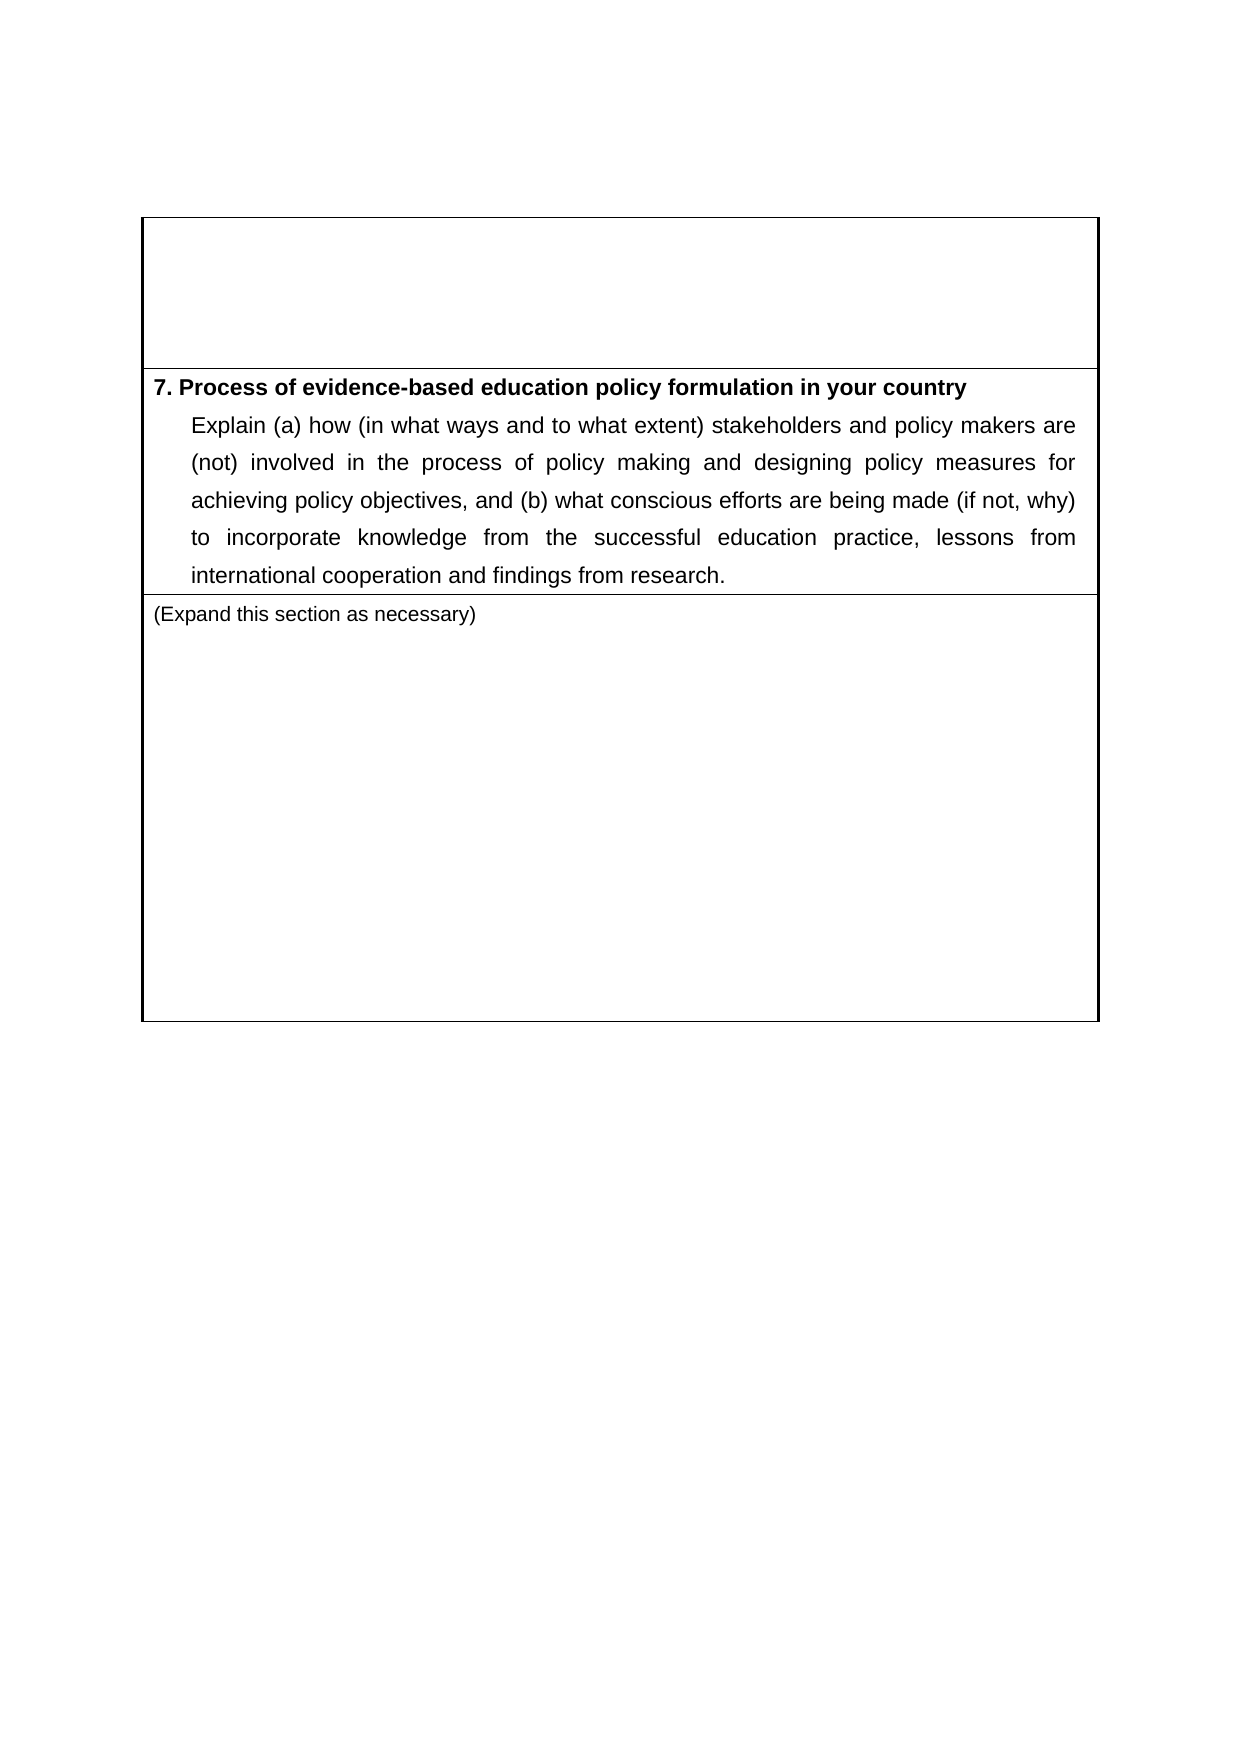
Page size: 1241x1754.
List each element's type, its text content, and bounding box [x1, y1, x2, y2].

table_cell 7. Process of evidence-based education policy formulation in your country Explain (a) how (in what ways and to what extent) stakeholders and policy makers are (not) involved in the process of policy making and designing policy measures for achieving policy objectives, and (b) what conscious efforts are being made (if not, why) to incorporate knowledge from the successful education practice, lessons from international cooperation and findings from research. [144, 369, 1097, 594]
table_cell (Expand this section as necessary) [144, 595, 1097, 1021]
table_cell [144, 218, 1097, 368]
